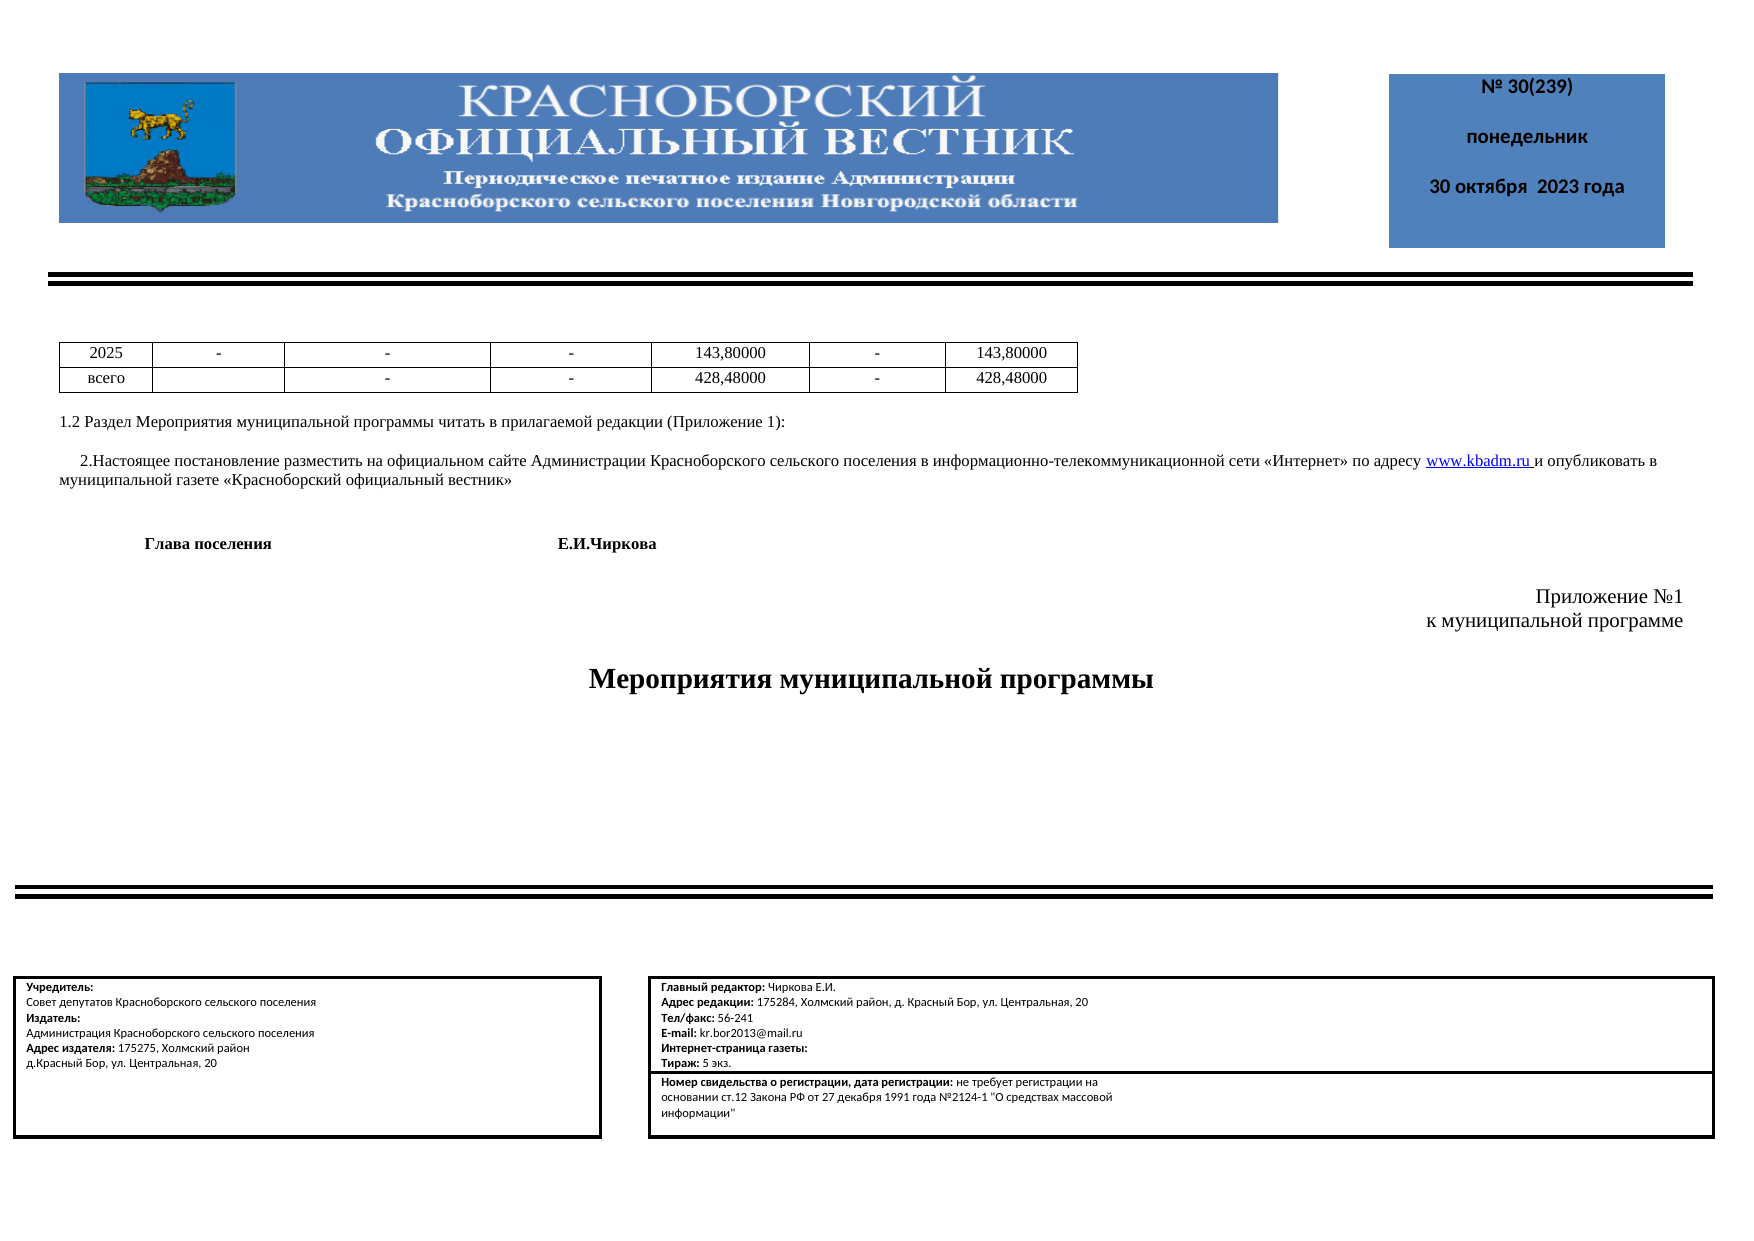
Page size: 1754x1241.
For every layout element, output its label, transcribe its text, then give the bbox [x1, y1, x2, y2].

table_cell 428,48000 [652, 368, 809, 392]
table_cell 143,80000 [652, 343, 809, 367]
table_cell [153, 368, 284, 392]
table_cell - [810, 343, 945, 367]
table_cell - [285, 368, 490, 392]
table_cell 143,80000 [946, 343, 1077, 367]
table_cell - [810, 368, 945, 392]
table_cell - [285, 343, 490, 367]
text Мероприятия муниципальной программы [59, 662, 1683, 695]
table_cell - [491, 343, 651, 367]
table_header Е.И.Чиркова [473, 527, 1034, 584]
text Приложение №1 [59, 584, 1683, 608]
table_cell - [491, 368, 651, 392]
table_header Глава поселения [59, 527, 473, 584]
text 1.2 Раздел Мероприятия муниципальной программы читать в прилагаемой редакции (Приложение 1): [59, 412, 1683, 431]
text 2.Настоящее постановление разместить на официальном сайте Администрации Красноборского сельского поселения в информационно-телекоммуникационной сети «Интернет» по адресу www.kbadm.ru и опубликовать в муниципальной газете «Красноборский официальный вестник» [59, 451, 1683, 489]
table_cell - [153, 343, 284, 367]
table_cell 428,48000 [946, 368, 1077, 392]
table_cell 2025 [60, 343, 152, 367]
table_cell всего [60, 368, 152, 392]
text к муниципальной программе [59, 608, 1683, 632]
